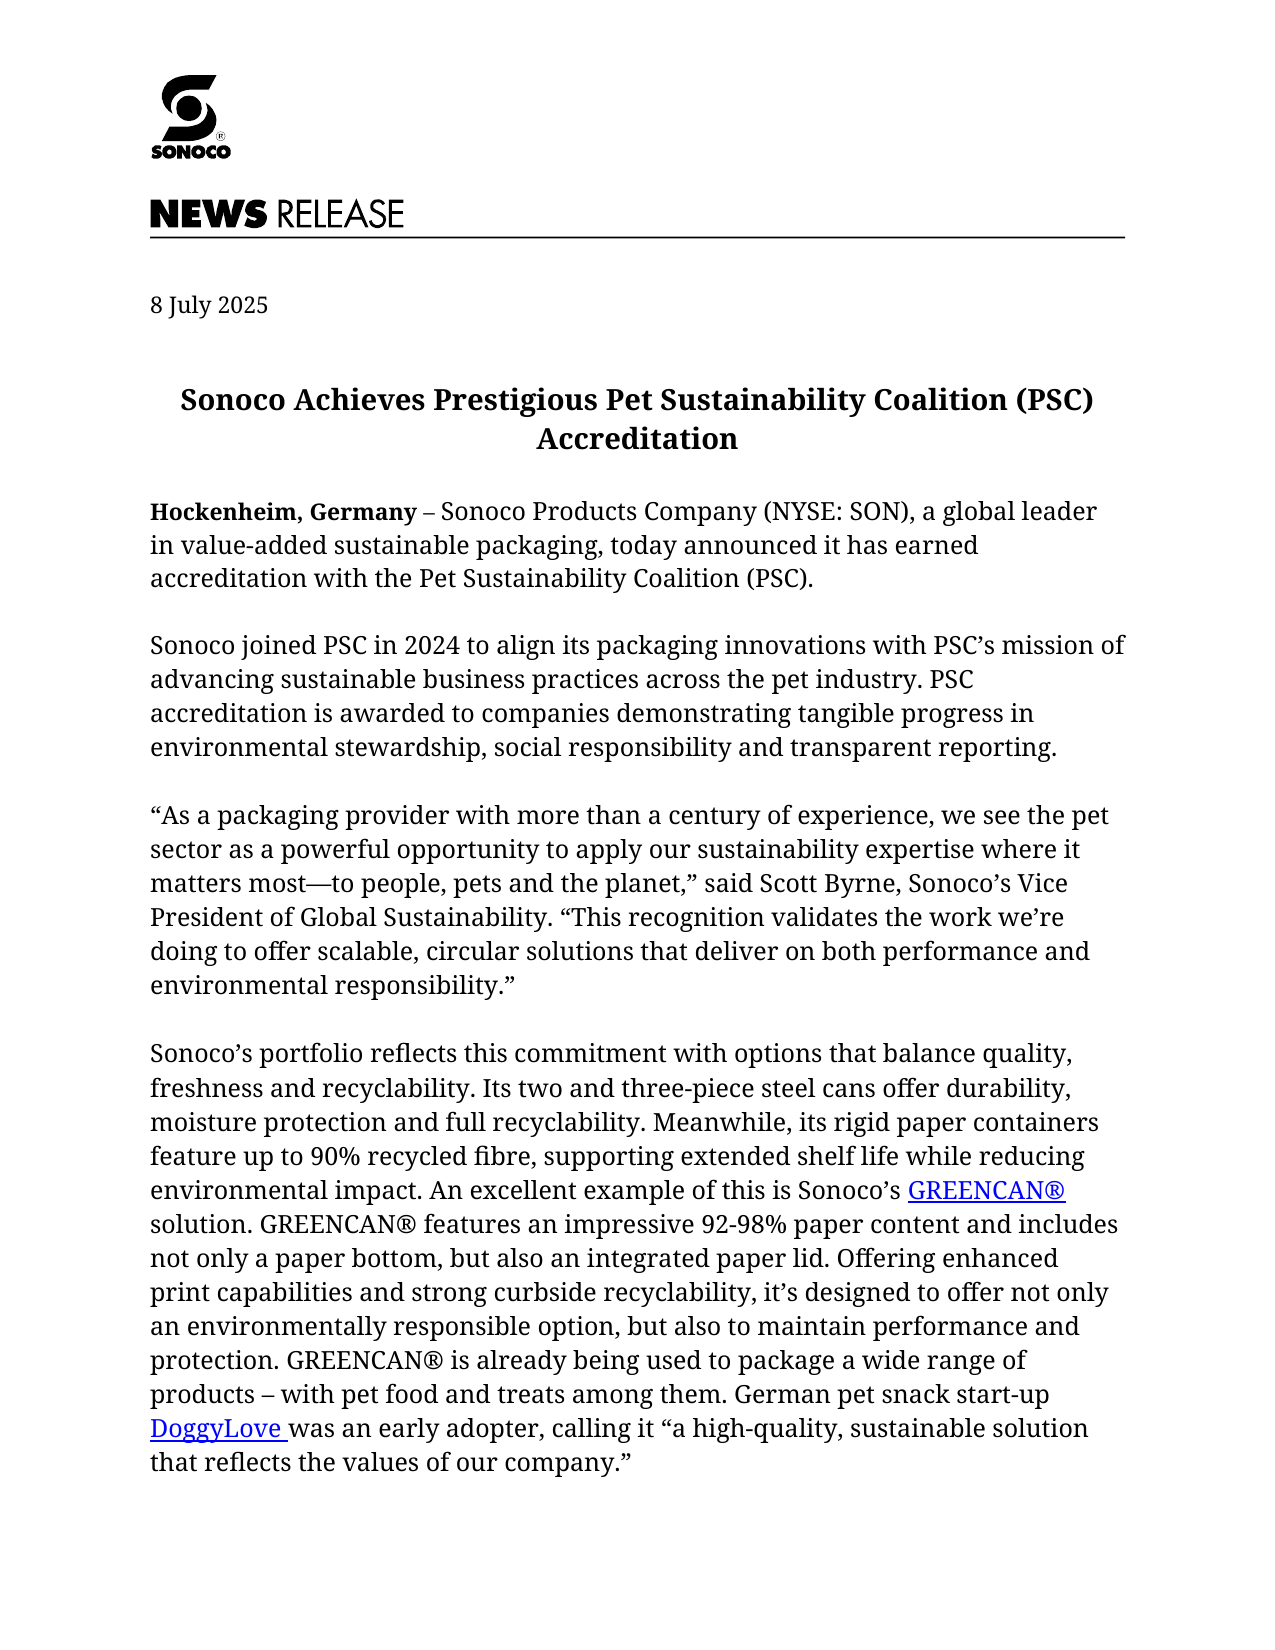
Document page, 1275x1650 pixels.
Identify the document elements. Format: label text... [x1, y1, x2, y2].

text Sonoco Achieves Prestigious Pet Sustainability Coalition (PSC) Accreditation [150, 339, 1125, 458]
text 8 July 2025 [150, 289, 1125, 320]
text Sonoco’s portfolio reflects this commitment with options that balance quality, freshness and recyclability. Its two and three-piece steel cans offer durability, moisture protection and full recyclability. Meanwhile, its rigid paper containers feature up to 90% recycled fibre, supporting extended shelf life while reducing environmental impact. An excellent example of this is Sonoco’s GREENCAN® solution. GREENCAN® features an impressive 92-98% paper content and includes not only a paper bottom, but also an integrated paper lid. Offering enhanced print capabilities and strong curbside recyclability, it’s designed to offer not only an environmentally responsible option, but also to maintain performance and protection. GREENCAN® is already being used to package a wide range of products – with pet food and treats among them. German pet snack start-up DoggyLove was an early adopter, calling it “a high-quality, sustainable solution that reflects the values of our company.” [150, 1036, 1125, 1479]
text Sonoco joined PSC in 2024 to align its packaging innovations with PSC’s mission of advancing sustainable business practices across the pet industry. PSC accreditation is awarded to companies demonstrating tangible progress in environmental stewardship, social responsibility and transparent reporting. [150, 627, 1125, 764]
text Hockenheim, Germany – Sonoco Products Company (NYSE: SON), a global leader in value-added sustainable packaging, today announced it has earned accreditation with the Pet Sustainability Coalition (PSC). [150, 494, 1125, 594]
text “As a packaging provider with more than a century of experience, we see the pet sector as a powerful opportunity to apply our sustainability expertise where it matters most—to people, pets and the planet,” said Scott Byrne, Sonoco’s Vice President of Global Sustainability. “This recognition validates the work we’re doing to offer scalable, circular solutions that deliver on both performance and environmental responsibility.” [150, 798, 1125, 1002]
